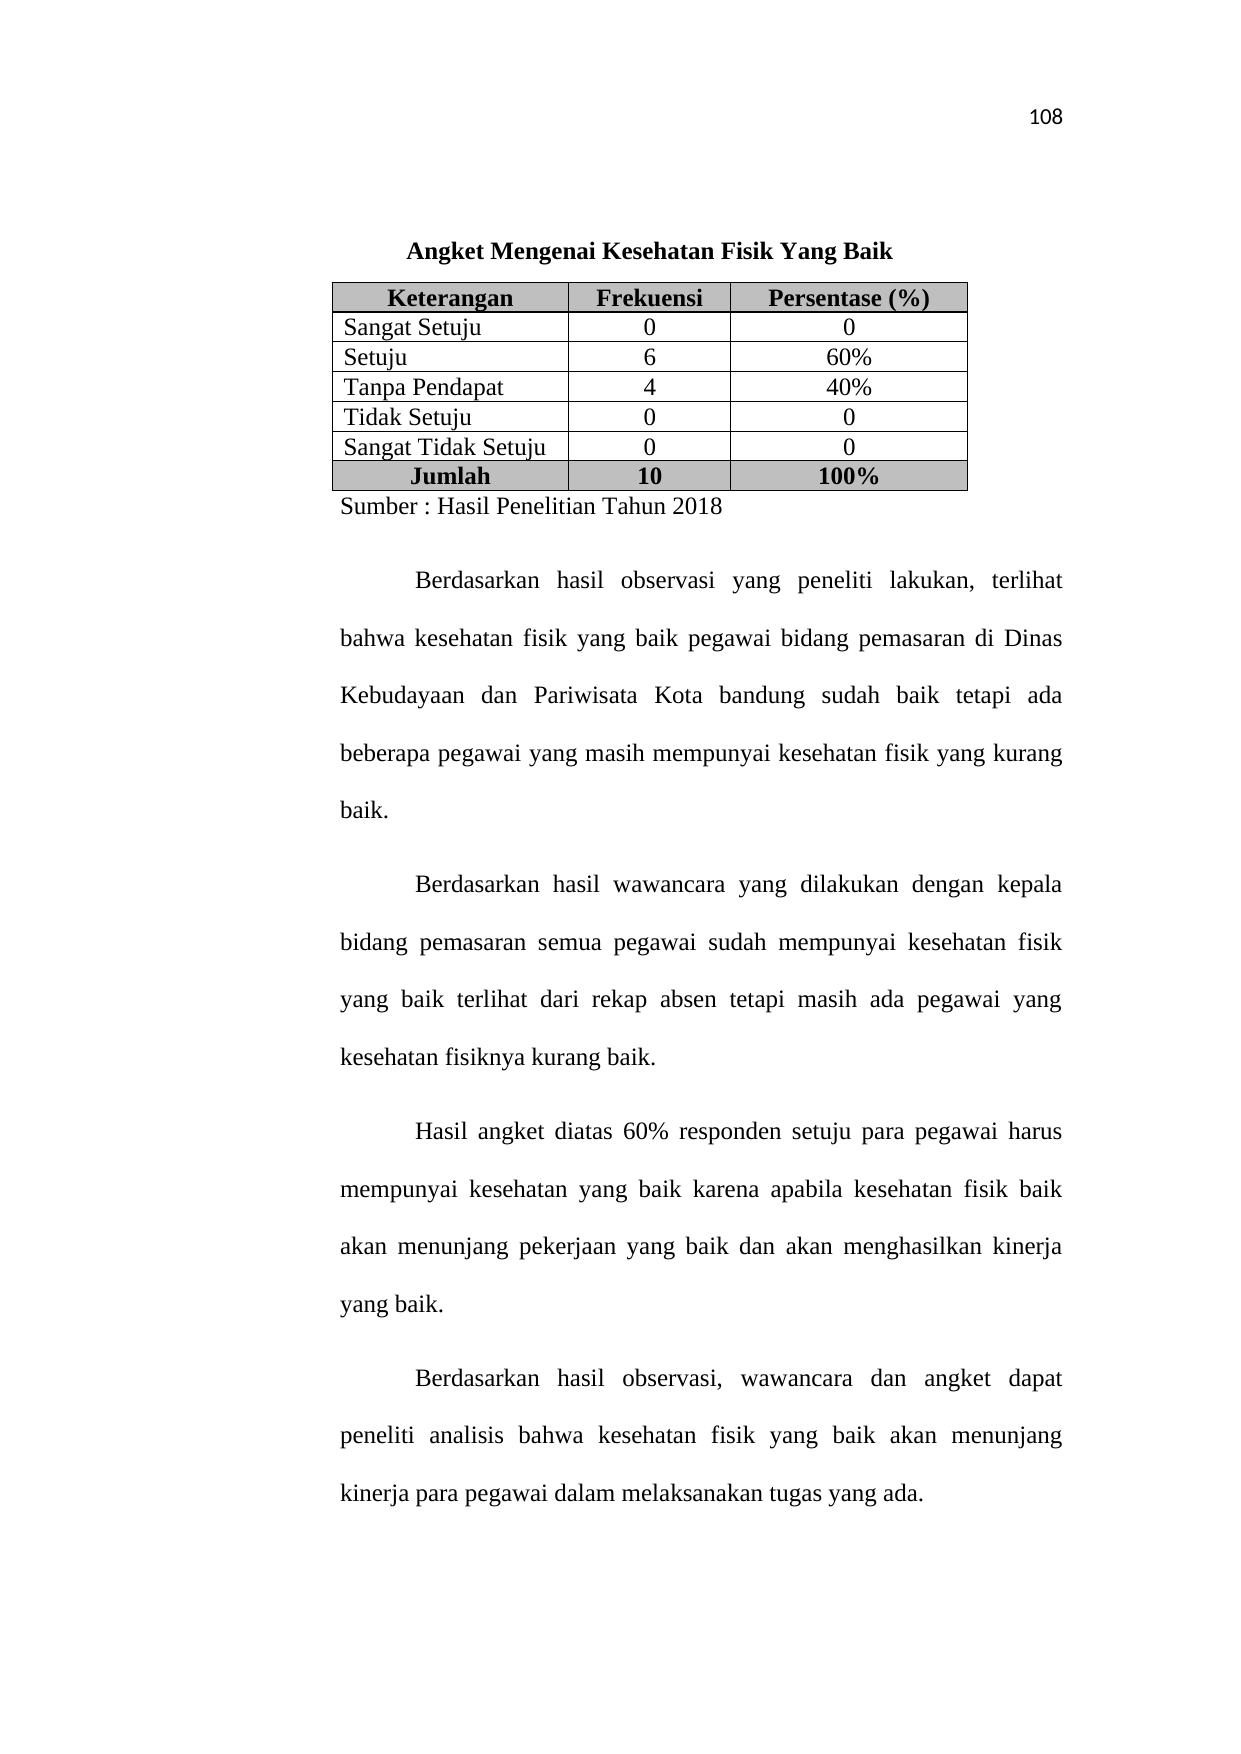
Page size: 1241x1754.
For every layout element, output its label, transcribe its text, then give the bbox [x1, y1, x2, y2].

text Berdasarkan hasil wawancara yang dilakukan dengan kepala bidang pemasaran semua pegawai sudah mempunyai kesehatan fisik yang baik terlihat dari rekap absen tetapi masih ada pegawai yang kesehatan fisiknya kurang baik. [340, 869, 1063, 1071]
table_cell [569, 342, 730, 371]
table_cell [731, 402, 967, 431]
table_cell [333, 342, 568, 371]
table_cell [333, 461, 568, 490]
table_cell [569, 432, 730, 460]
text Sumber : Hasil Penelitian Tahun 2018 [340, 491, 1063, 520]
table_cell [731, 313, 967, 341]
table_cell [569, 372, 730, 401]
text Berdasarkan hasil observasi, wawancara dan angket dapat peneliti analisis bahwa kesehatan fisik yang baik akan menunjang kinerja para pegawai dalam melaksanakan tugas yang ada. [340, 1363, 1063, 1507]
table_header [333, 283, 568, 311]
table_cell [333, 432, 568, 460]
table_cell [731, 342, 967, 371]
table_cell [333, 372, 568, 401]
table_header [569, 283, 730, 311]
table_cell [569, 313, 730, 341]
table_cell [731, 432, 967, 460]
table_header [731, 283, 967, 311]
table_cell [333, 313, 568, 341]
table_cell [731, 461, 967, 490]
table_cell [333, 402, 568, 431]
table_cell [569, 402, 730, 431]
text Angket Mengenai Kesehatan Fisik Yang Baik [236, 236, 1063, 265]
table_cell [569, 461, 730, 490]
text Berdasarkan hasil observasi yang peneliti lakukan, terlihat bahwa kesehatan fisik yang baik pegawai bidang pemasaran di Dinas Kebudayaan dan Pariwisata Kota bandung sudah baik tetapi ada beberapa pegawai yang masih mempunyai kesehatan fisik yang kurang baik. [340, 565, 1063, 824]
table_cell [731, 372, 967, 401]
text Hasil angket diatas 60% responden setuju para pegawai harus mempunyai kesehatan yang baik karena apabila kesehatan fisik baik akan menunjang pekerjaan yang baik dan akan menghasilkan kinerja yang baik. [340, 1116, 1063, 1317]
